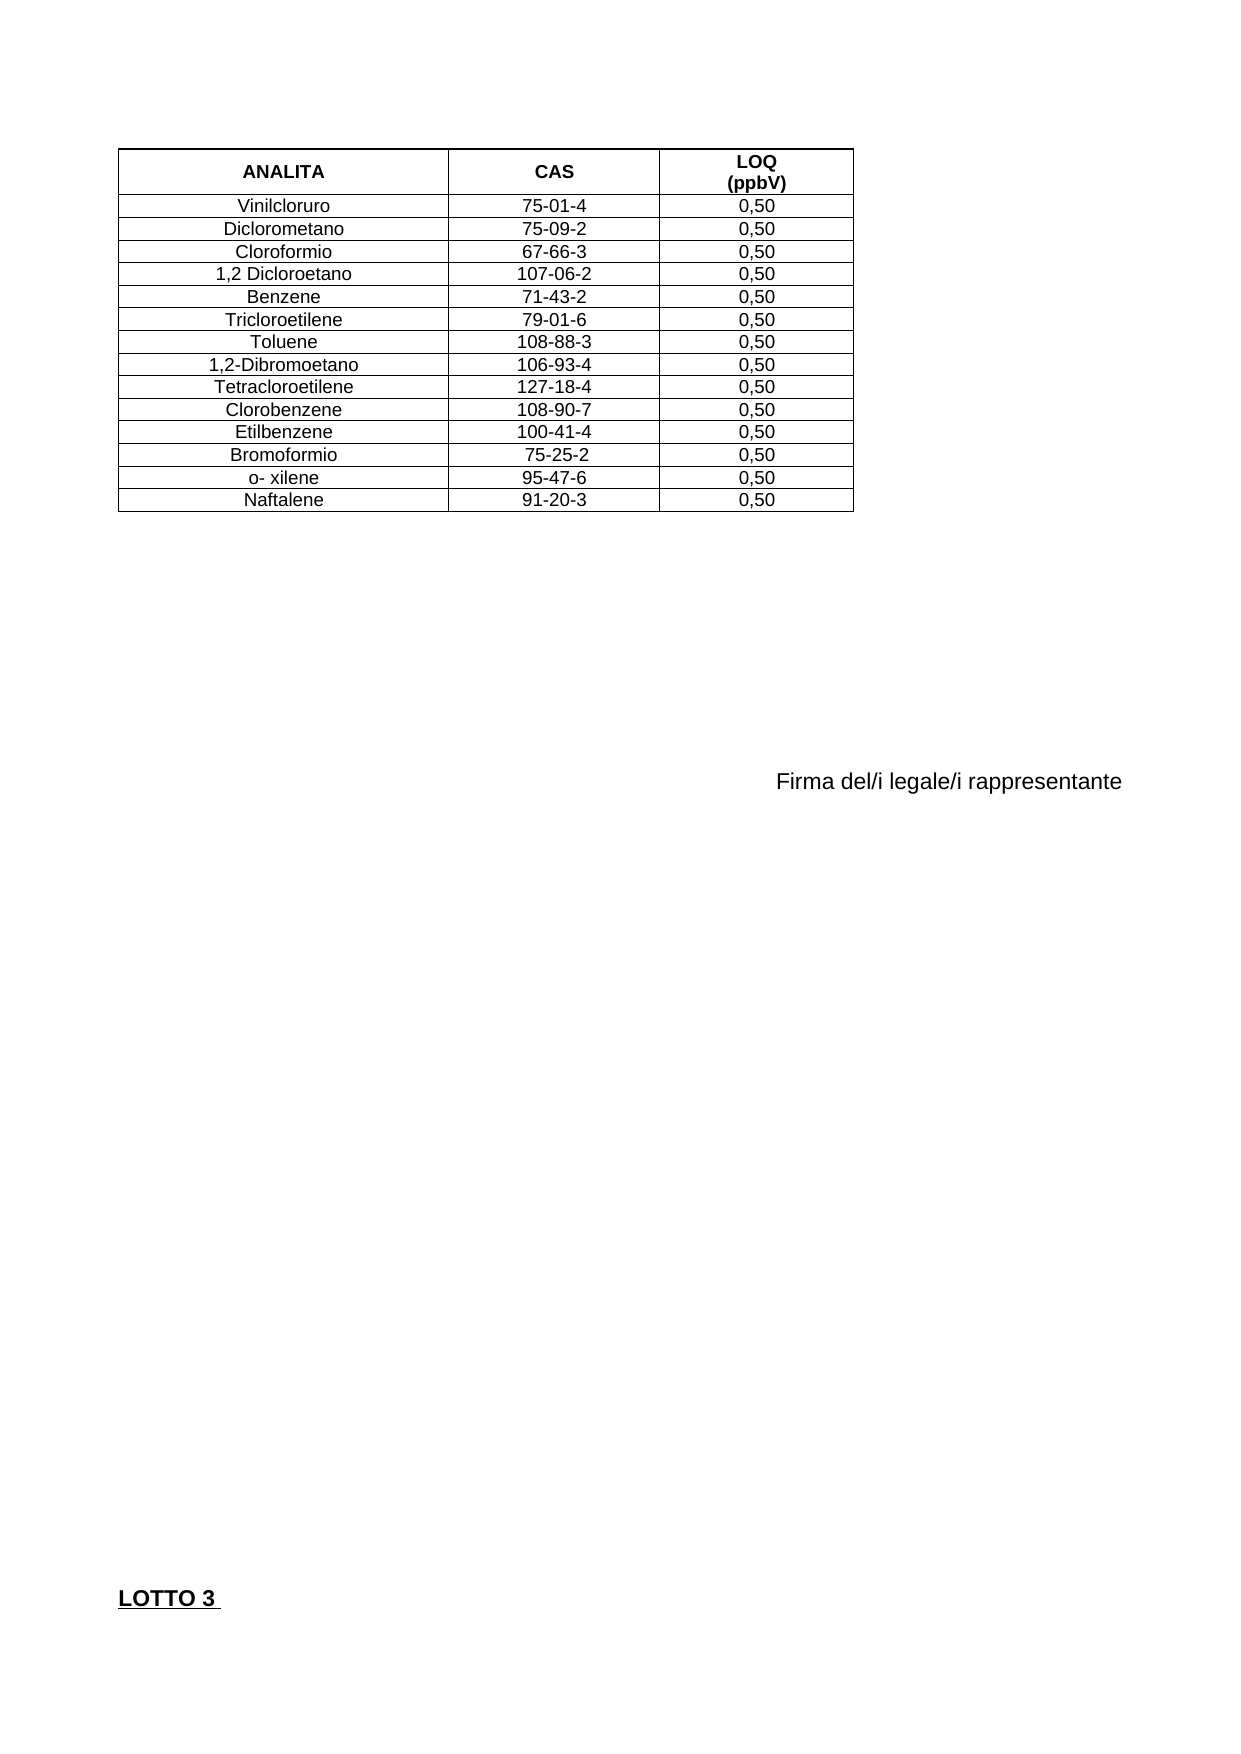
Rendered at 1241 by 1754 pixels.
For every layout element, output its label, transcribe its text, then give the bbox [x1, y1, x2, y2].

table_cell Bromoformio [119, 444, 448, 466]
table_cell 106-93-4 [449, 354, 659, 375]
table_cell 0,50 [660, 376, 853, 398]
table_cell 75-01-4 [449, 195, 659, 217]
table_cell 0,50 [660, 467, 853, 488]
table_cell Benzene [119, 286, 448, 307]
table_cell 0,50 [660, 286, 853, 307]
table_cell 108-88-3 [449, 331, 659, 352]
table_cell 0,50 [660, 195, 853, 217]
table_cell 0,50 [660, 421, 853, 443]
table_cell 75-25-2 [449, 444, 659, 466]
table_cell 75-09-2 [449, 218, 659, 239]
table_cell Tetracloroetilene [119, 376, 448, 398]
table_cell 71-43-2 [449, 286, 659, 307]
table_cell 107-06-2 [449, 263, 659, 285]
text Firma del/i legale/i rappresentante [118, 768, 1122, 794]
table_cell Vinilcloruro [119, 195, 448, 217]
table_cell Cloroformio [119, 241, 448, 262]
table_cell 0,50 [660, 241, 853, 262]
text LOTTO 3 [118, 1585, 1122, 1611]
table_header LOQ (ppbV) [660, 150, 853, 194]
table_cell 0,50 [660, 399, 853, 420]
table_header ANALITA [119, 150, 448, 194]
table_header CAS [449, 150, 659, 194]
table_cell 79-01-6 [449, 308, 659, 330]
table_cell 0,50 [660, 331, 853, 352]
table_cell 95-47-6 [449, 467, 659, 488]
table_cell o- xilene [119, 467, 448, 488]
table_cell Tricloroetilene [119, 308, 448, 330]
table_cell 0,50 [660, 489, 853, 511]
table_cell 0,50 [660, 354, 853, 375]
table_cell Toluene [119, 331, 448, 352]
table_cell Diclorometano [119, 218, 448, 239]
table_cell 100-41-4 [449, 421, 659, 443]
table_cell 0,50 [660, 308, 853, 330]
table_cell 108-90-7 [449, 399, 659, 420]
table_cell Etilbenzene [119, 421, 448, 443]
table_cell 91-20-3 [449, 489, 659, 511]
table_cell 1,2 Dicloroetano [119, 263, 448, 285]
table_cell 0,50 [660, 444, 853, 466]
table_cell 67-66-3 [449, 241, 659, 262]
table_cell 127-18-4 [449, 376, 659, 398]
table_cell Naftalene [119, 489, 448, 511]
table_cell Clorobenzene [119, 399, 448, 420]
table_cell 0,50 [660, 218, 853, 239]
table_cell 1,2-Dibromoetano [119, 354, 448, 375]
table_cell 0,50 [660, 263, 853, 285]
